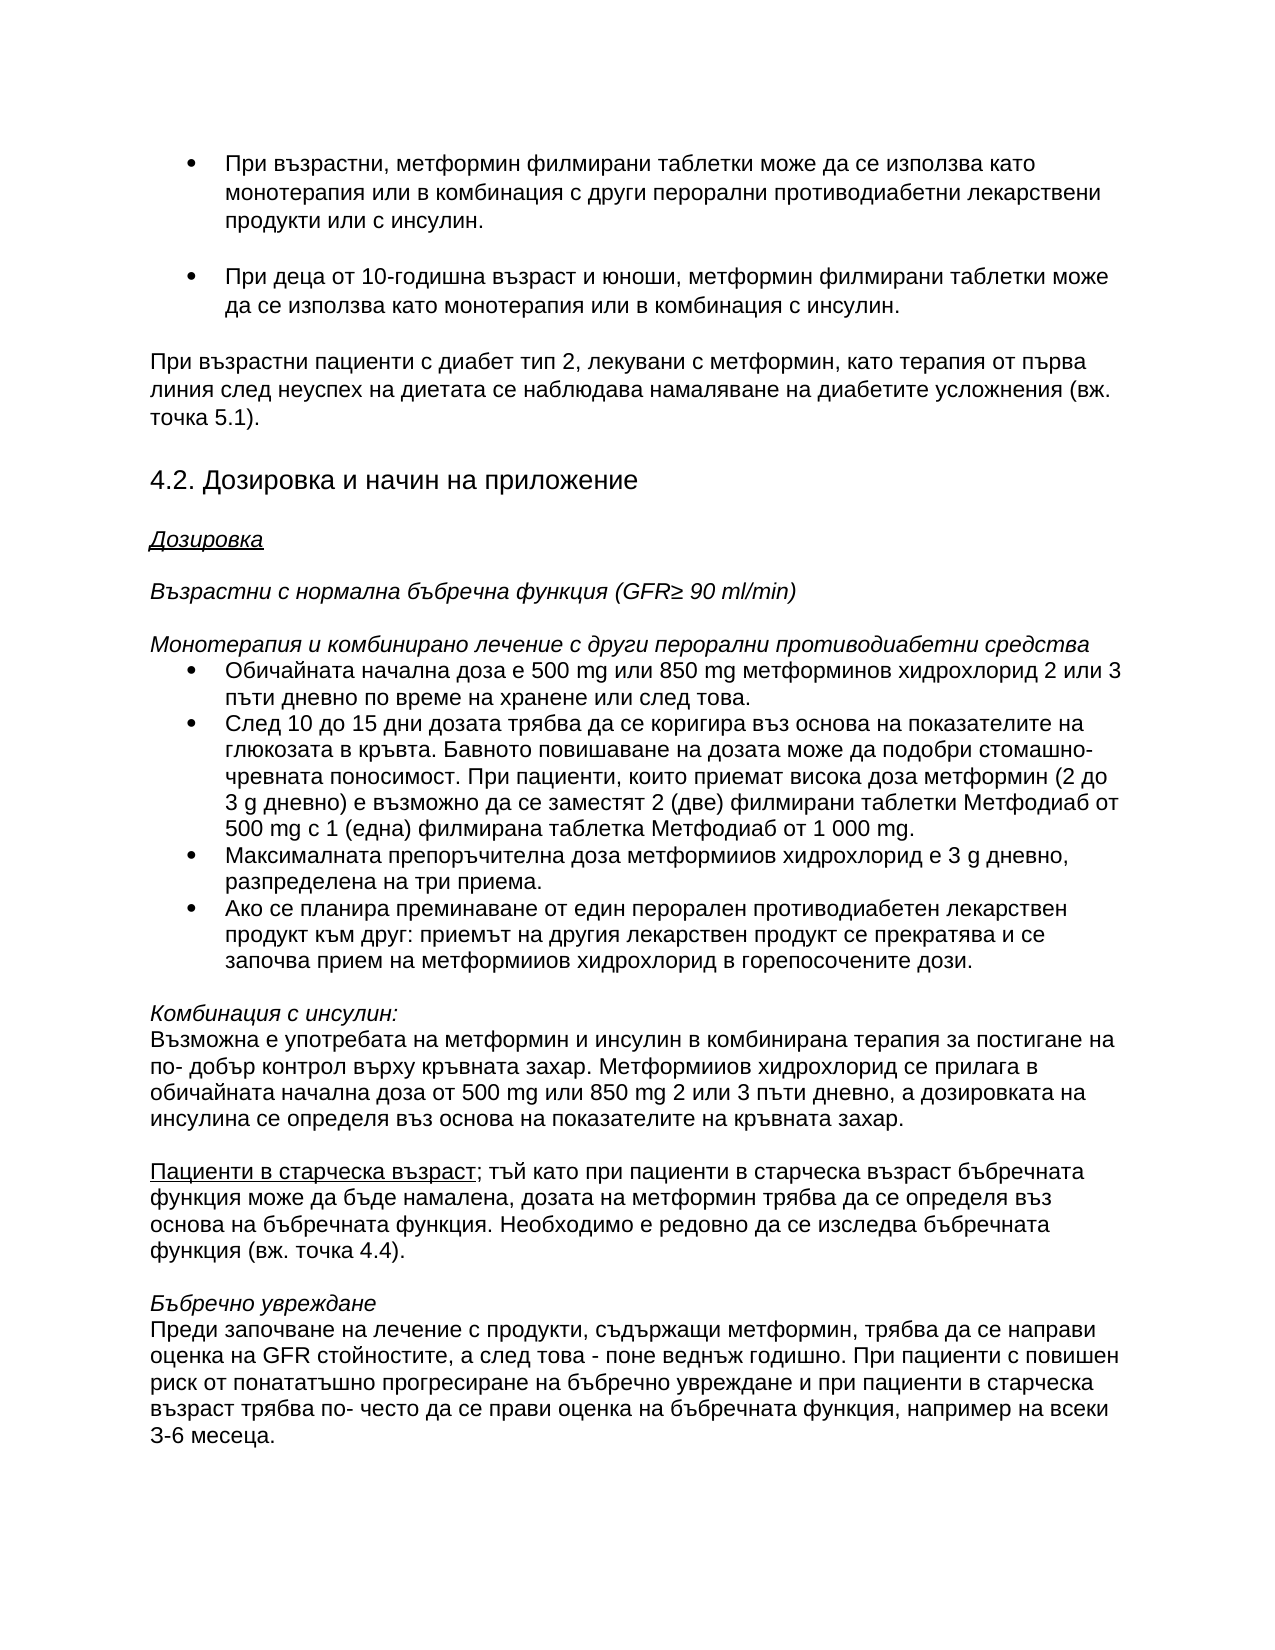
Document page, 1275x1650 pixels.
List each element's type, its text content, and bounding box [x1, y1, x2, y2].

text Възможна е употребата на метформин и инсулин в комбинирана терапия за постигане на по- добър контрол върху кръвната захар. Метформииов хидрохлорид се прилага в обичайната начална доза от 500 mg или 850 mg 2 или 3 пъти дневно, а дозировката на инсулина се определя въз основа на показателите на кръвната захар. [150, 1026, 1125, 1132]
text Пациенти в старческа възраст; тъй като при пациенти в старческа възраст бъбречната функция може да бъде намалена, дозата на метформин трябва да се определя въз основа на бъбречната функция. Необходимо е редовно да се изследва бъбречната функция (вж. точка 4.4). [150, 1158, 1125, 1263]
text Преди започване на лечение с продукти, съдържащи метформин, трябва да се направи оценка на GFR стойностите, а след това - поне веднъж годишно. При пациенти с повишен риск от понататъшно прогресиране на бъбречно увреждане и при пациенти в старческа възраст трябва по- често да се прави оценка на бъбречната функция, например на всеки З-6 месеца. [150, 1316, 1125, 1448]
list След 10 до 15 дни дозата трябва да се коригира въз основа на показателите на глюкозата в кръвта. Бавното повишаване на дозата може да подобри стомашно-чревната поносимост. При пациенти, които приемат висока доза метформин (2 до 3 g дневно) е възможно да се заместят 2 (две) филмирани таблетки Метфодиаб от 500 mg с 1 (една) филмирана таблетка Метфодиаб от 1 000 mg. [187, 710, 1125, 842]
text При възрастни пациенти с диабет тип 2, лекувани с метформин, като терапия от първа линия след неуспех на диетата се наблюдава намаляване на диабетите усложнения (вж. точка 5.1). [150, 348, 1125, 430]
text Бъбречно увреждане [150, 1290, 1125, 1316]
list Ако се планира преминаване от един перорален противодиабетен лекарствен продукт към друг: приемът на другия лекарствен продукт се прекратява и се започва прием на метформииов хидрохлорид в горепосочените дози. [187, 894, 1125, 973]
list Максималната препоръчителна доза метформииов хидрохлорид е 3 g дневно, разпределена на три приема. [187, 842, 1125, 894]
text Дозировка [150, 526, 1125, 552]
subtitle 4.2. Дозировка и начин на приложение [150, 464, 1125, 495]
list Обичайната начална доза е 500 mg или 850 mg метформинов хидрохлорид 2 или 3 пъти дневно по време на хранене или след това. [187, 657, 1125, 710]
text Монотерапия и комбинирано лечение с други перорални противодиабетни средства [150, 631, 1125, 657]
list При деца от 10-годишна възраст и юноши, метформин филмирани таблетки може да се използва като монотерапия или в комбинация с инсулин. [187, 263, 1125, 318]
list При възрастни, метформин филмирани таблетки може да се използва като монотерапия или в комбинация с други перорални противодиабетни лекарствени продукти или с инсулин. [187, 150, 1125, 233]
text Комбинация с инсулин: [150, 1000, 1125, 1026]
text Възрастни с нормална бъбречна функция (GFR≥ 90 ml/min) [150, 578, 1125, 604]
